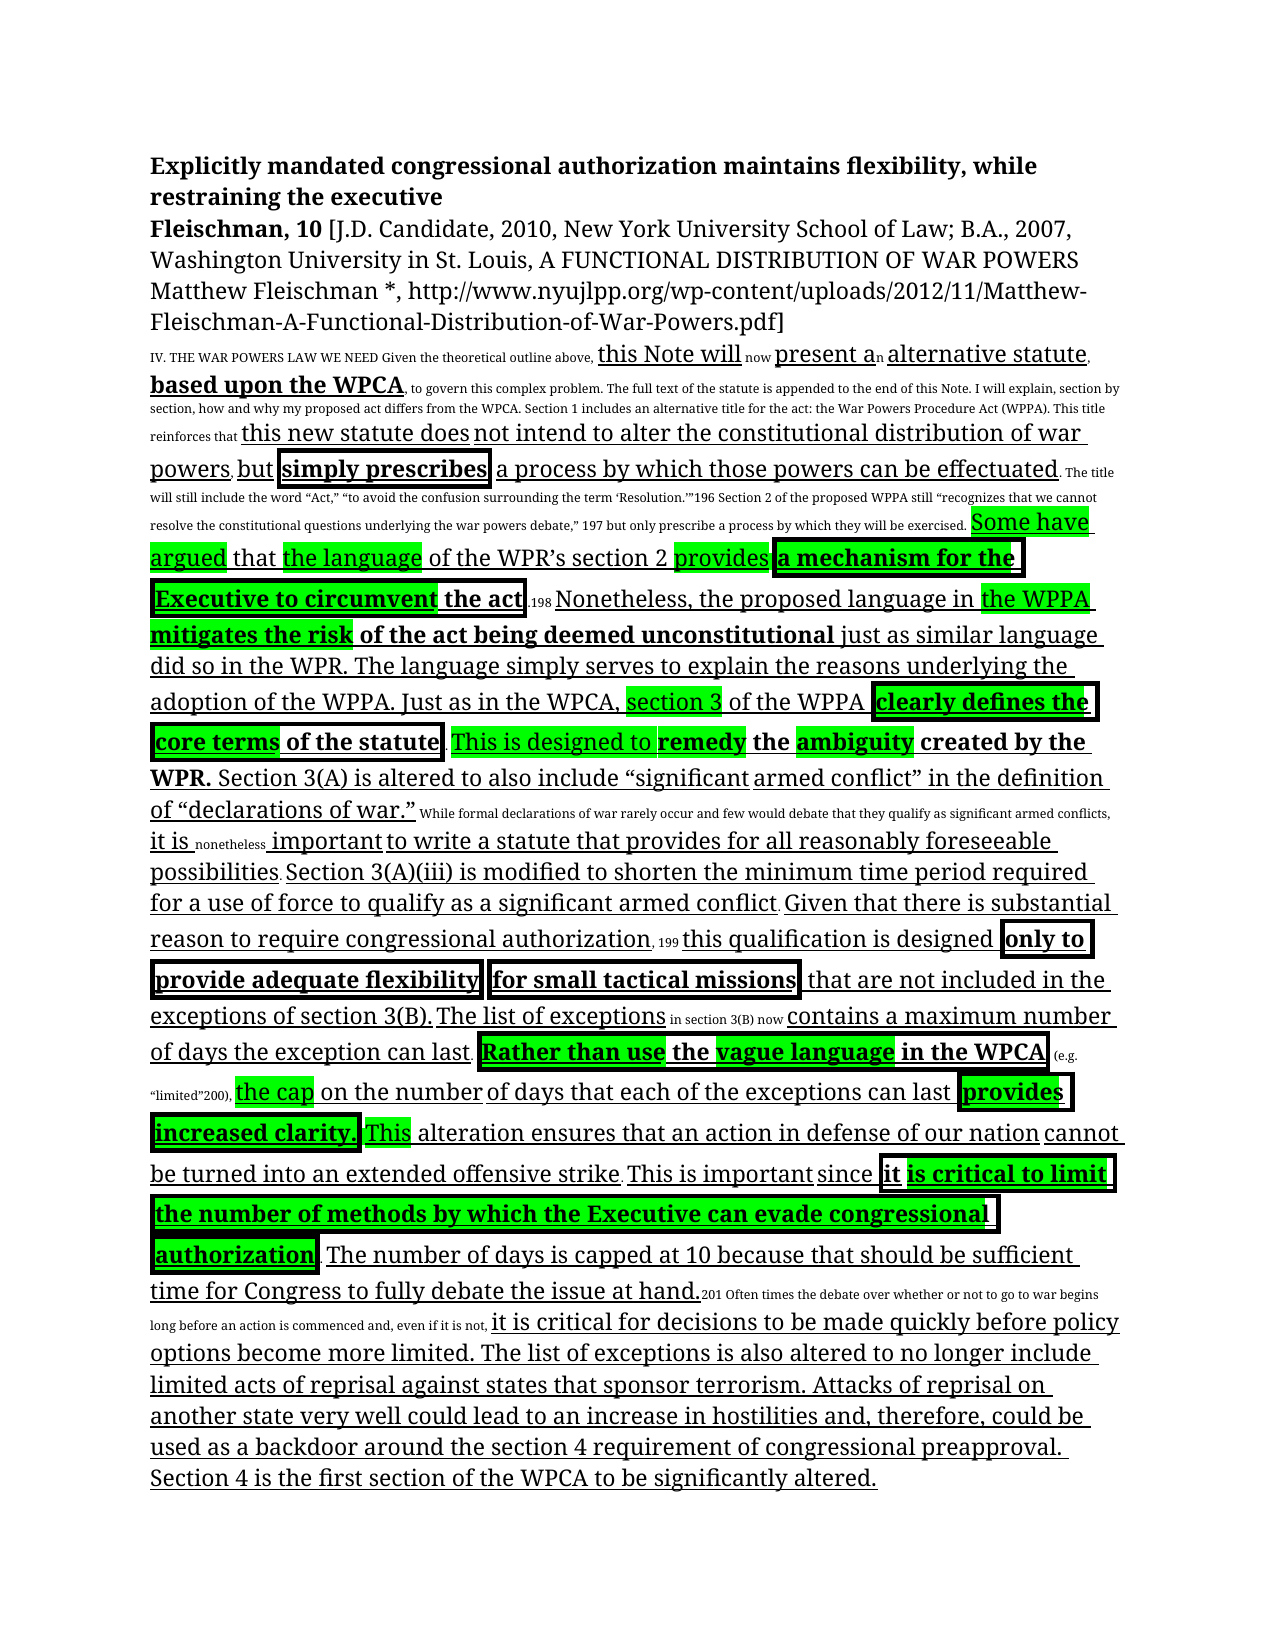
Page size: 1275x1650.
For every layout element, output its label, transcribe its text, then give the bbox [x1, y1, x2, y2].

text IV. THE WAR POWERS LAW WE NEED Given the theoretical outline above, this Note will now present an alternative statute, based upon the WPCA, to govern this complex problem. The full text of the statute is appended to the end of this Note. I will explain, section by section, how and why my proposed act differs from the WPCA. Section 1 includes an alternative title for the act: the War Powers Procedure Act (WPPA). This title reinforces that this new statute does not intend to alter the constitutional distribution of war powers, but simply prescribes a process by which those powers can be effectuated. The title will still include the word “Act,” “to avoid the confusion surrounding the term ‘Resolution.’”196 Section 2 of the proposed WPPA still “recognizes that we cannot resolve the constitutional questions underlying the war powers debate,” 197 but only prescribe a process by which they will be exercised. Some have argued that the language of the WPR’s section 2 provides a mechanism for the Executive to circumvent the act.198 Nonetheless, the proposed language in the WPPA mitigates the risk of the act being deemed unconstitutional just as similar language did so in the WPR. The language simply serves to explain the reasons underlying the adoption of the WPPA. Just as in the WPCA, section 3 of the WPPA clearly defines the core terms of the statute. This is designed to remedy the ambiguity created by the WPR. Section 3(A) is altered to also include “significant armed conflict” in the definition of “declarations of war.” While formal declarations of war rarely occur and few would debate that they qualify as significant armed conflicts, it is nonetheless important to write a statute that provides for all reasonably foreseeable possibilities. Section 3(A)(iii) is modified to shorten the minimum time period required for a use of force to qualify as a significant armed conflict. Given that there is substantial reason to require congressional authorization, 199 this qualification is designed only to provide adequate flexibility for small tactical missions that are not included in the exceptions of section 3(B). The list of exceptions in section 3(B) now contains a maximum number of days the exception can last. Rather than use the vague language in the WPCA (e.g. “limited”200), the cap on the number of days that each of the exceptions can last provides increased clarity. This alteration ensures that an action in defense of our nation cannot be turned into an extended offensive strike. This is important since it is critical to limit the number of methods by which the Executive can evade congressional authorization. The number of days is capped at 10 because that should be sufficient time for Congress to fully debate the issue at hand.201 Often times the debate over whether or not to go to war begins long before an action is commenced and, even if it is not, it is critical for decisions to be made quickly before policy options become more limited. The list of exceptions is also altered to no longer include limited acts of reprisal against states that sponsor terrorism. Attacks of reprisal on another state very well could lead to an increase in hostilities and, therefore, could be used as a backdoor around the section 4 requirement of congressional preapproval. Section 4 is the first section of the WPCA to be significantly altered. [150, 337, 1125, 1493]
text Fleischman, 10 [J.D. Candidate, 2010, New York University School of Law; B.A., 2007, Washington University in St. Louis, A FUNCTIONAL DISTRIBUTION OF WAR POWERS Matthew Fleischman *, http://www.nyujlpp.org/wp-content/uploads/2012/11/Matthew-Fleischman-A-Functional-Distribution-of-War-Powers.pdf] [150, 212, 1125, 337]
subtitle Explicitly mandated congressional authorization maintains flexibility, while restraining the executive [150, 150, 1125, 212]
